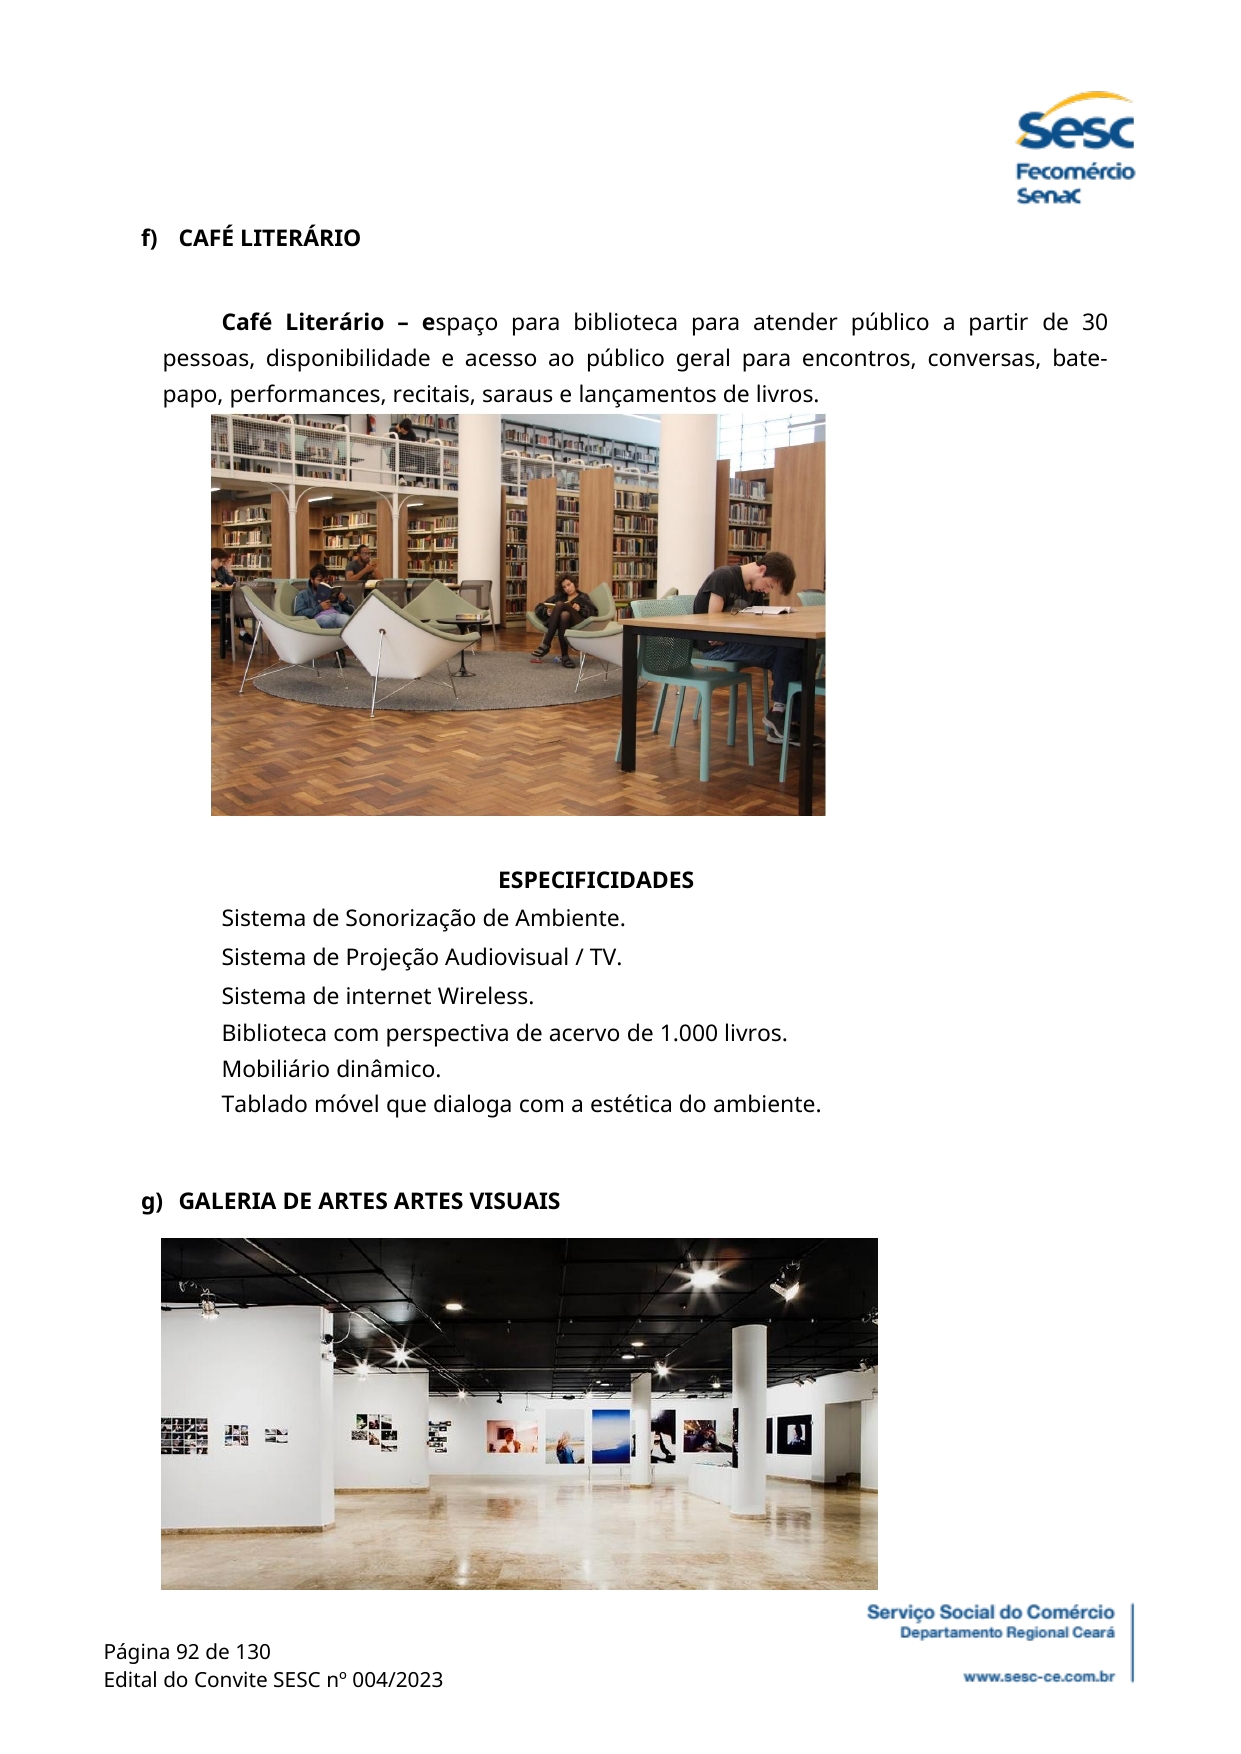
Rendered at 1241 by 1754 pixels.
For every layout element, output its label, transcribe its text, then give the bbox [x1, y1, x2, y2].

picture [211, 413, 827, 816]
picture [161, 1238, 878, 1590]
text Tablado móvel que dialoga com a estética do ambiente. [162, 1088, 1108, 1120]
list CAFÉ LITERÁRIO [141, 222, 1108, 253]
subtitle ESPECIFICIDADES [162, 863, 1029, 895]
subtitle Sistema de Sonorização de Ambiente. [162, 902, 1029, 934]
text Café Literário – espaço para biblioteca para atender público a partir de 30 pessoas, disponibilidade e acesso ao público geral para encontros, conversas, bate-papo, performances, recitais, saraus e lançamentos de livros. [162, 306, 1108, 409]
text Biblioteca com perspectiva de acervo de 1.000 livros. [162, 1017, 1108, 1048]
subtitle Sistema de Projeção Audiovisual / TV. [162, 941, 1029, 972]
list GALERIA DE ARTES ARTES VISUAIS [141, 1185, 1108, 1217]
subtitle Sistema de internet Wireless. [162, 980, 1029, 1011]
subtitle Mobiliário dinâmico. [162, 1052, 1108, 1084]
